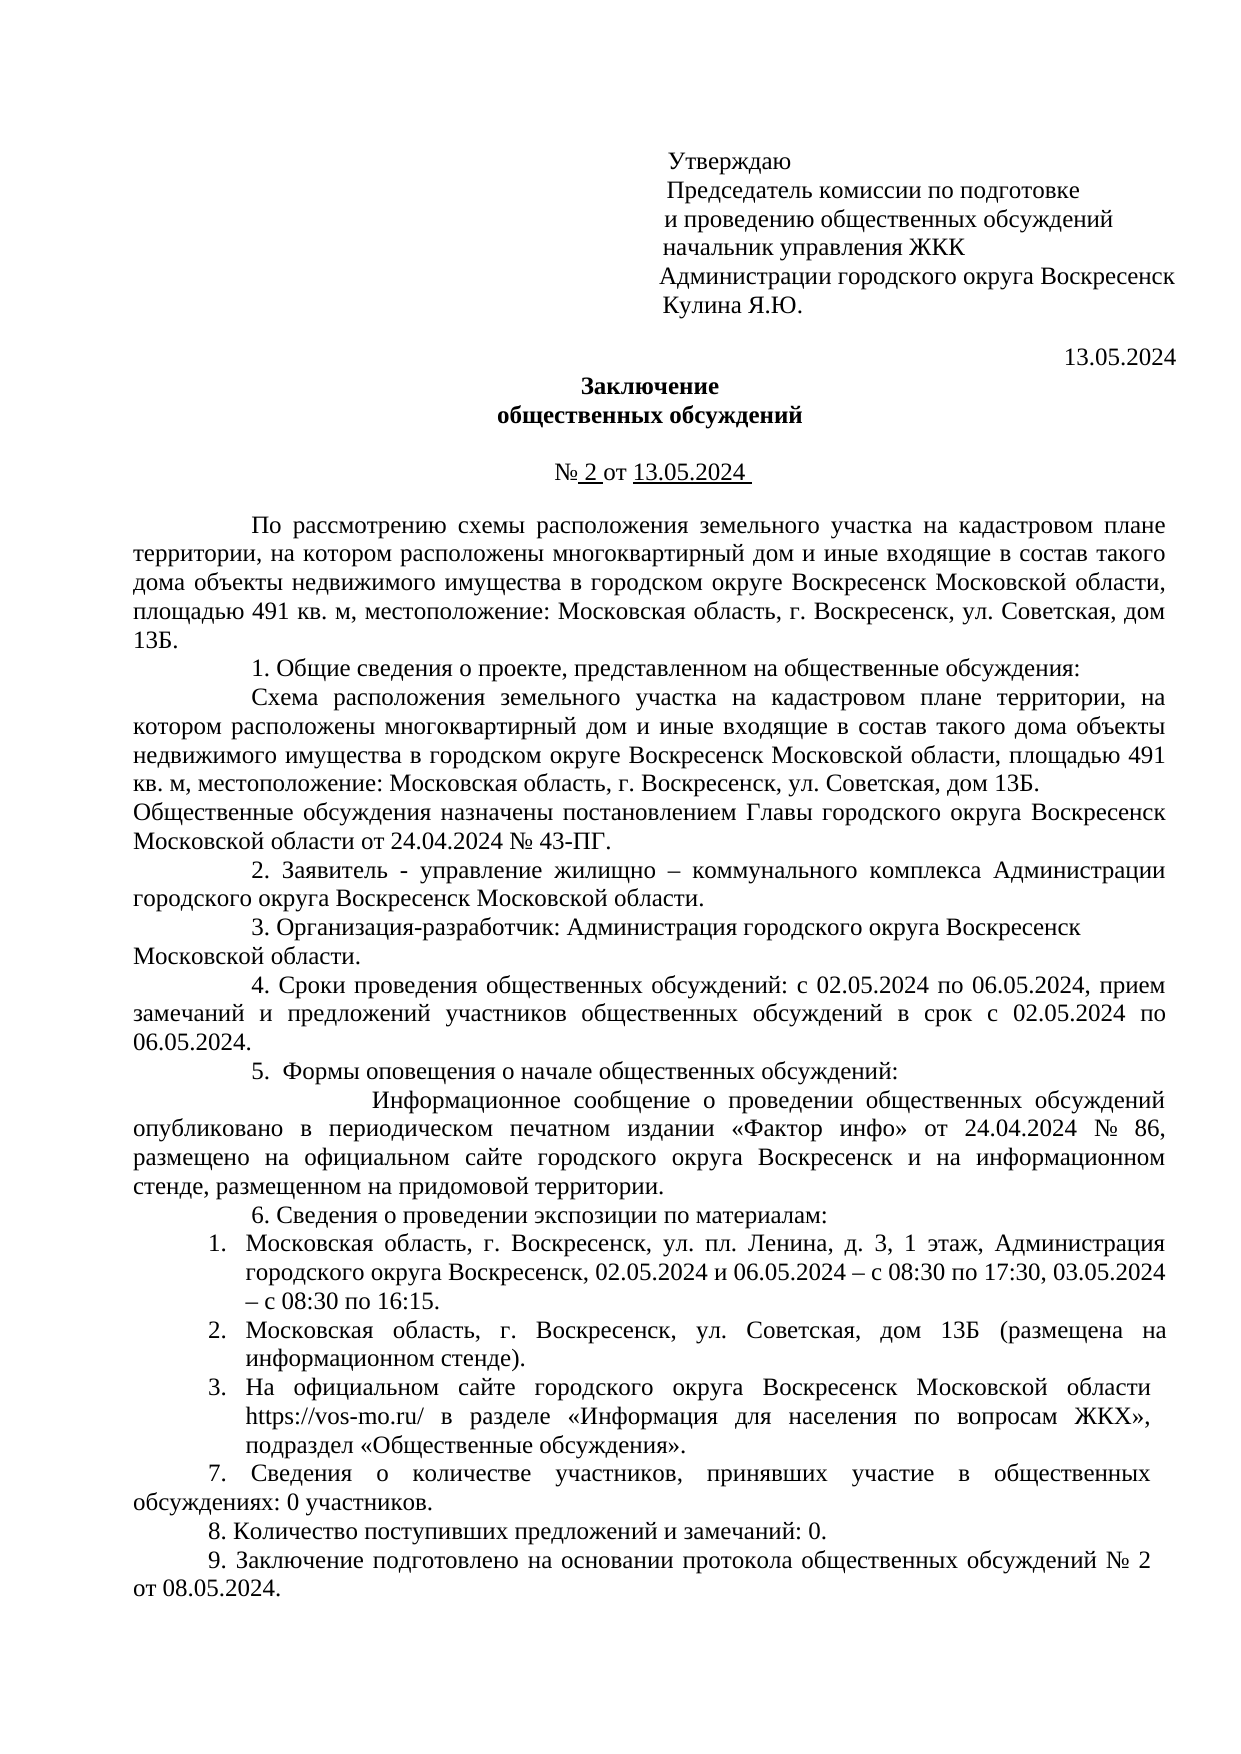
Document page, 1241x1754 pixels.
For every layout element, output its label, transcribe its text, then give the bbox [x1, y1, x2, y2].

text 9. Заключение подготовлено на основании протокола общественных обсуждений № 2 от 08.05.2024. [133, 1545, 1152, 1602]
text № 2 от 13.05.2024 [133, 457, 1167, 486]
text 7. Сведения о количестве участников, принявших участие в общественных обсуждениях: 0 участников. [133, 1458, 1152, 1516]
text 1. Общие сведения о проекте, представленном на общественные обсуждения: [133, 653, 1167, 682]
list На официальном сайте городского округа Воскресенск Московской области https://vos-mo.ru/ в разделе «Информация для населения по вопросам ЖКХ», подраздел «Общественные обсуждения». [208, 1372, 1152, 1458]
list Московская область, г. Воскресенск, ул. пл. Ленина, д. 3, 1 этаж, Администрация городского округа Воскресенск, 02.05.2024 и 06.05.2024 – с 08:30 по 17:30, 03.05.2024 – с 08:30 по 16:15. [208, 1228, 1167, 1315]
text Общественные обсуждения назначены постановлением Главы городского округа Воскресенск Московской области от 24.04.2024 № 43-ПГ. [133, 797, 1167, 855]
text 8. Количество поступивших предложений и замечаний: 0. [133, 1516, 1152, 1545]
text 5. Формы оповещения о начале общественных обсуждений: [133, 1056, 1167, 1085]
table_header Утверждаю Председатель комиссии по подготовке и проведению общественных обсуждений начальник управления ЖКК Администрации городского округа Воскресенск Кулина Я.Ю. 13.05.2024 [133, 146, 1192, 371]
text 4. Сроки проведения общественных обсуждений: с 02.05.2024 по 06.05.2024, прием замечаний и предложений участников общественных обсуждений в срок с 02.05.2024 по 06.05.2024. [133, 970, 1167, 1056]
text общественных обсуждений [133, 400, 1167, 428]
list Московская область, г. Воскресенск, ул. Советская, дом 13Б (размещена на информационном стенде). [208, 1315, 1167, 1372]
text 6. Сведения о проведении экспозиции по материалам: [133, 1200, 1167, 1228]
text Заключение [133, 371, 1167, 400]
text Схема расположения земельного участка на кадастровом плане территории, на котором расположены многоквартирный дом и иные входящие в состав такого дома объекты недвижимого имущества в городском округе Воскресенск Московской области, площадью 491 кв. м, местоположение: Московская область, г. Воскресенск, ул. Советская, дом 13Б. [133, 682, 1167, 797]
text Информационное сообщение о проведении общественных обсуждений опубликовано в периодическом печатном издании «Фактор инфо» от 24.04.2024 № 86, размещено на официальном сайте городского округа Воскресенск и на информационном стенде, размещенном на придомовой территории. [133, 1085, 1167, 1200]
text 2. Заявитель - управление жилищно – коммунального комплекса Администрации городского округа Воскресенск Московской области. [133, 855, 1167, 912]
text 3. Организация-разработчик: Администрация городского округа Воскресенск Московской области. [133, 912, 1167, 970]
text По рассмотрению схемы расположения земельного участка на кадастровом плане территории, на котором расположены многоквартирный дом и иные входящие в состав такого дома объекты недвижимого имущества в городском округе Воскресенск Московской области, площадью 491 кв. м, местоположение: Московская область, г. Воскресенск, ул. Советская, дом 13Б. [133, 510, 1167, 653]
